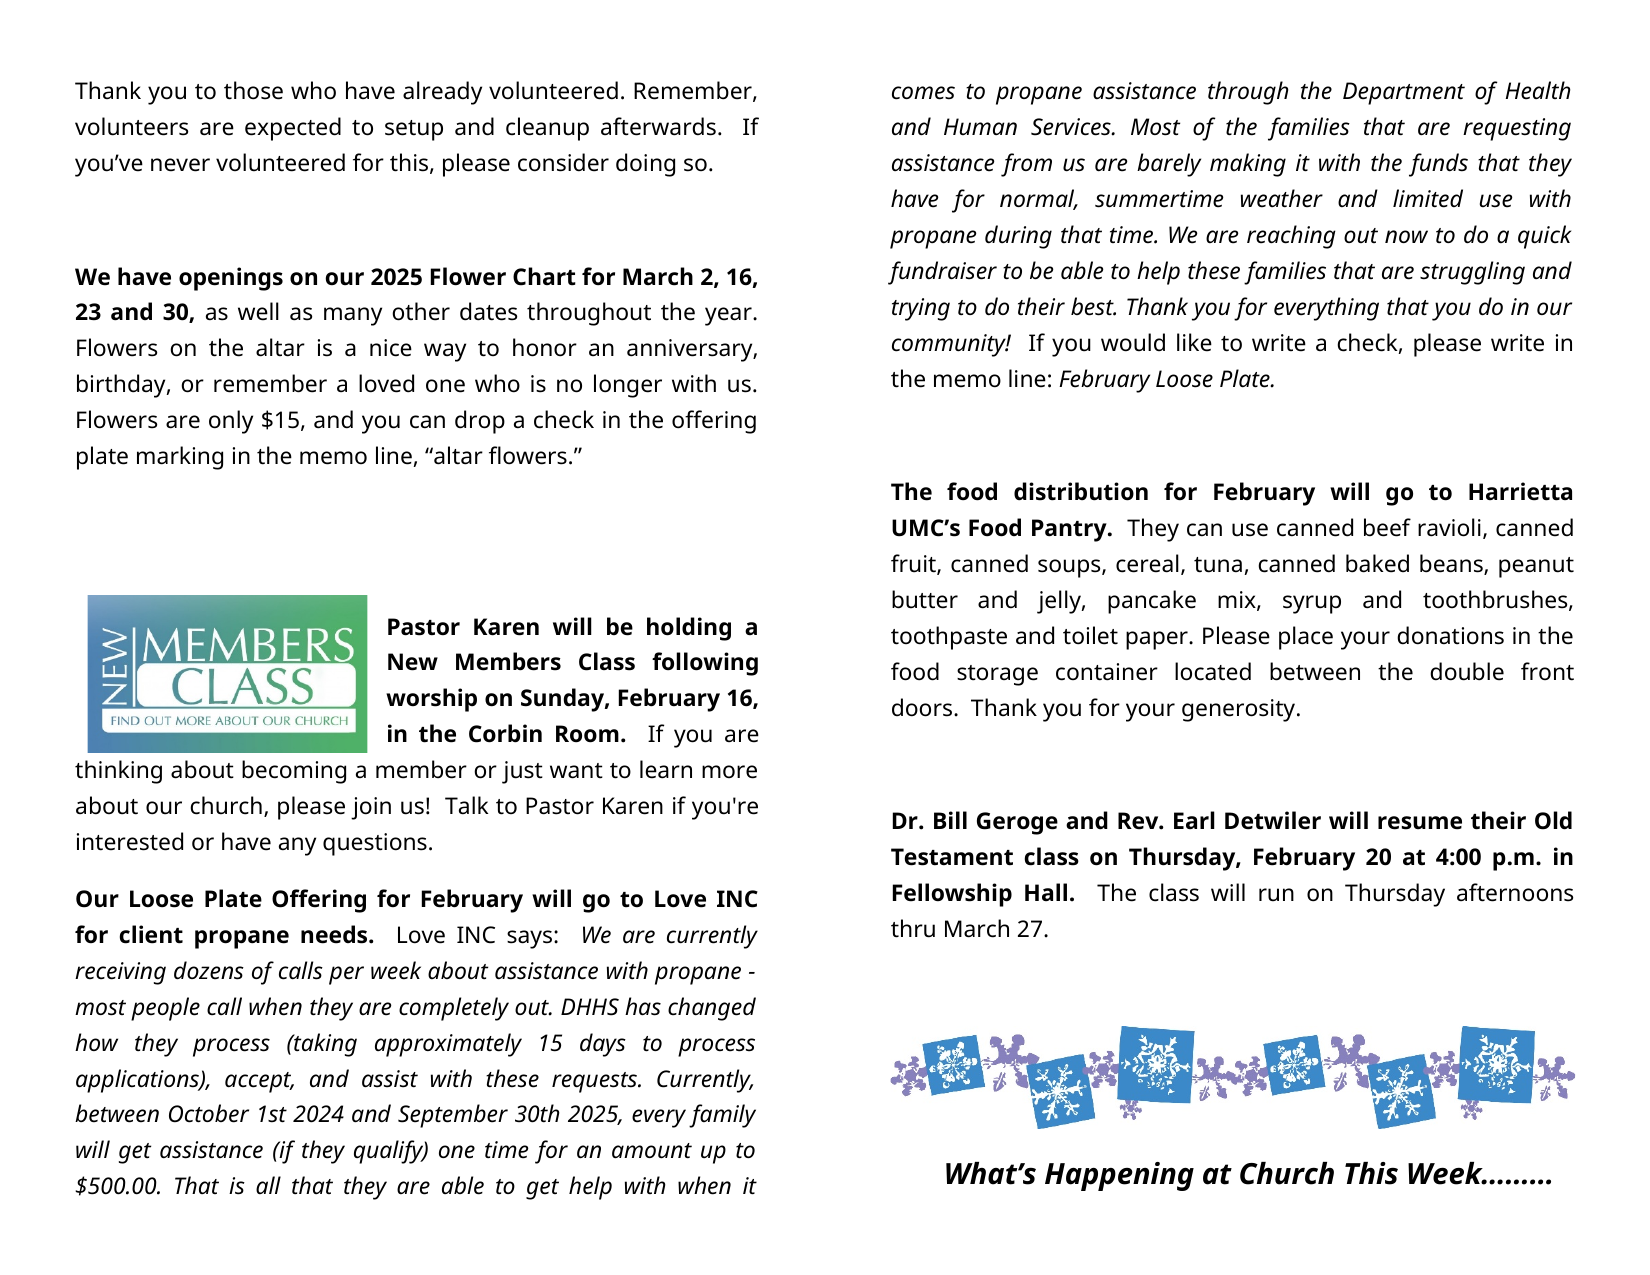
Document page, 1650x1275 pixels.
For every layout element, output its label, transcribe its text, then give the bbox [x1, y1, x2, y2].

text Our Loose Plate Offering for February will go to Love INC for client propane needs. Love INC says: We are currently receiving dozens of calls per week about assistance with propane - most people call when they are completely out. DHHS has changed how they process (taking approximately 15 days to process applications), accept, and assist with these requests. Currently, between October 1st 2024 and September 30th 2025, every family will get assistance (if they qualify) one time for an amount up to $500.00. That is all that they are able to get help with when it comes to propane assistance through the Department of Health and Human Services. Most of the families that are requesting assistance from us are barely making it with the funds that they have for normal, summertime weather and limited use with propane during that time. We are reaching out now to do a quick fundraiser to be able to help these families that are struggling and trying to do their best. Thank you for everything that you do in our community! If you would like to write a check, please write in the memo line: February Loose Plate. [891, 75, 1575, 394]
text We have openings on our 2025 Flower Chart for March 2, 16, 23 and 30, as well as many other dates throughout the year. Flowers on the altar is a nice way to honor an anniversary, birthday, or remember a loved one who is no longer with us. Flowers are only $15, and you can drop a check in the offering plate marking in the memo line, “altar flowers.” [75, 260, 759, 471]
text What’s Happening at Church This Week……… [891, 1154, 1575, 1193]
text Pastor Karen will be holding a New Members Class following worship on Sunday, February 16, in the Corbin Room. If you are thinking about becoming a member or just want to learn more about our church, please join us! ﻿Talk to Pastor Karen if you're interested or have any questions. [75, 610, 759, 857]
picture [86, 595, 367, 752]
text Dr. Bill Geroge and Rev. Earl Detwiler will resume their Old Testament class on Thursday, February 20 at 4:00 p.m. in Fellowship Hall. The class will run on Thursday afternoons thru March 27. [891, 805, 1575, 944]
text The food distribution for February will go to Harrietta UMC’s Food Pantry. They can use canned beef ravioli, canned fruit, canned soups, cereal, tuna, canned baked beans, peanut butter and jelly, pancake mix, syrup and toothbrushes, toothpaste and toilet paper. Please place your donations in the food storage container located between the double front doors. Thank you for your generosity. [891, 476, 1575, 723]
text Our Loose Plate Offering for February will go to Love INC for client propane needs. Love INC says: We are currently receiving dozens of calls per week about assistance with propane - most people call when they are completely out. DHHS has changed how they process (taking approximately 15 days to process applications), accept, and assist with these requests. Currently, between October 1st 2024 and September 30th 2025, every family will get assistance (if they qualify) one time for an amount up to $500.00. That is all that they are able to get help with when it comes to propane assistance through the Department of Health and Human Services. Most of the families that are requesting assistance from us are barely making it with the funds that they have for normal, summertime weather and limited use with propane during that time. We are reaching out now to do a quick fundraiser to be able to help these families that are struggling and trying to do their best. Thank you for everything that you do in our community! If you would like to write a check, please write in the memo line: February Loose Plate. [75, 883, 759, 1202]
picture [890, 1026, 1575, 1129]
